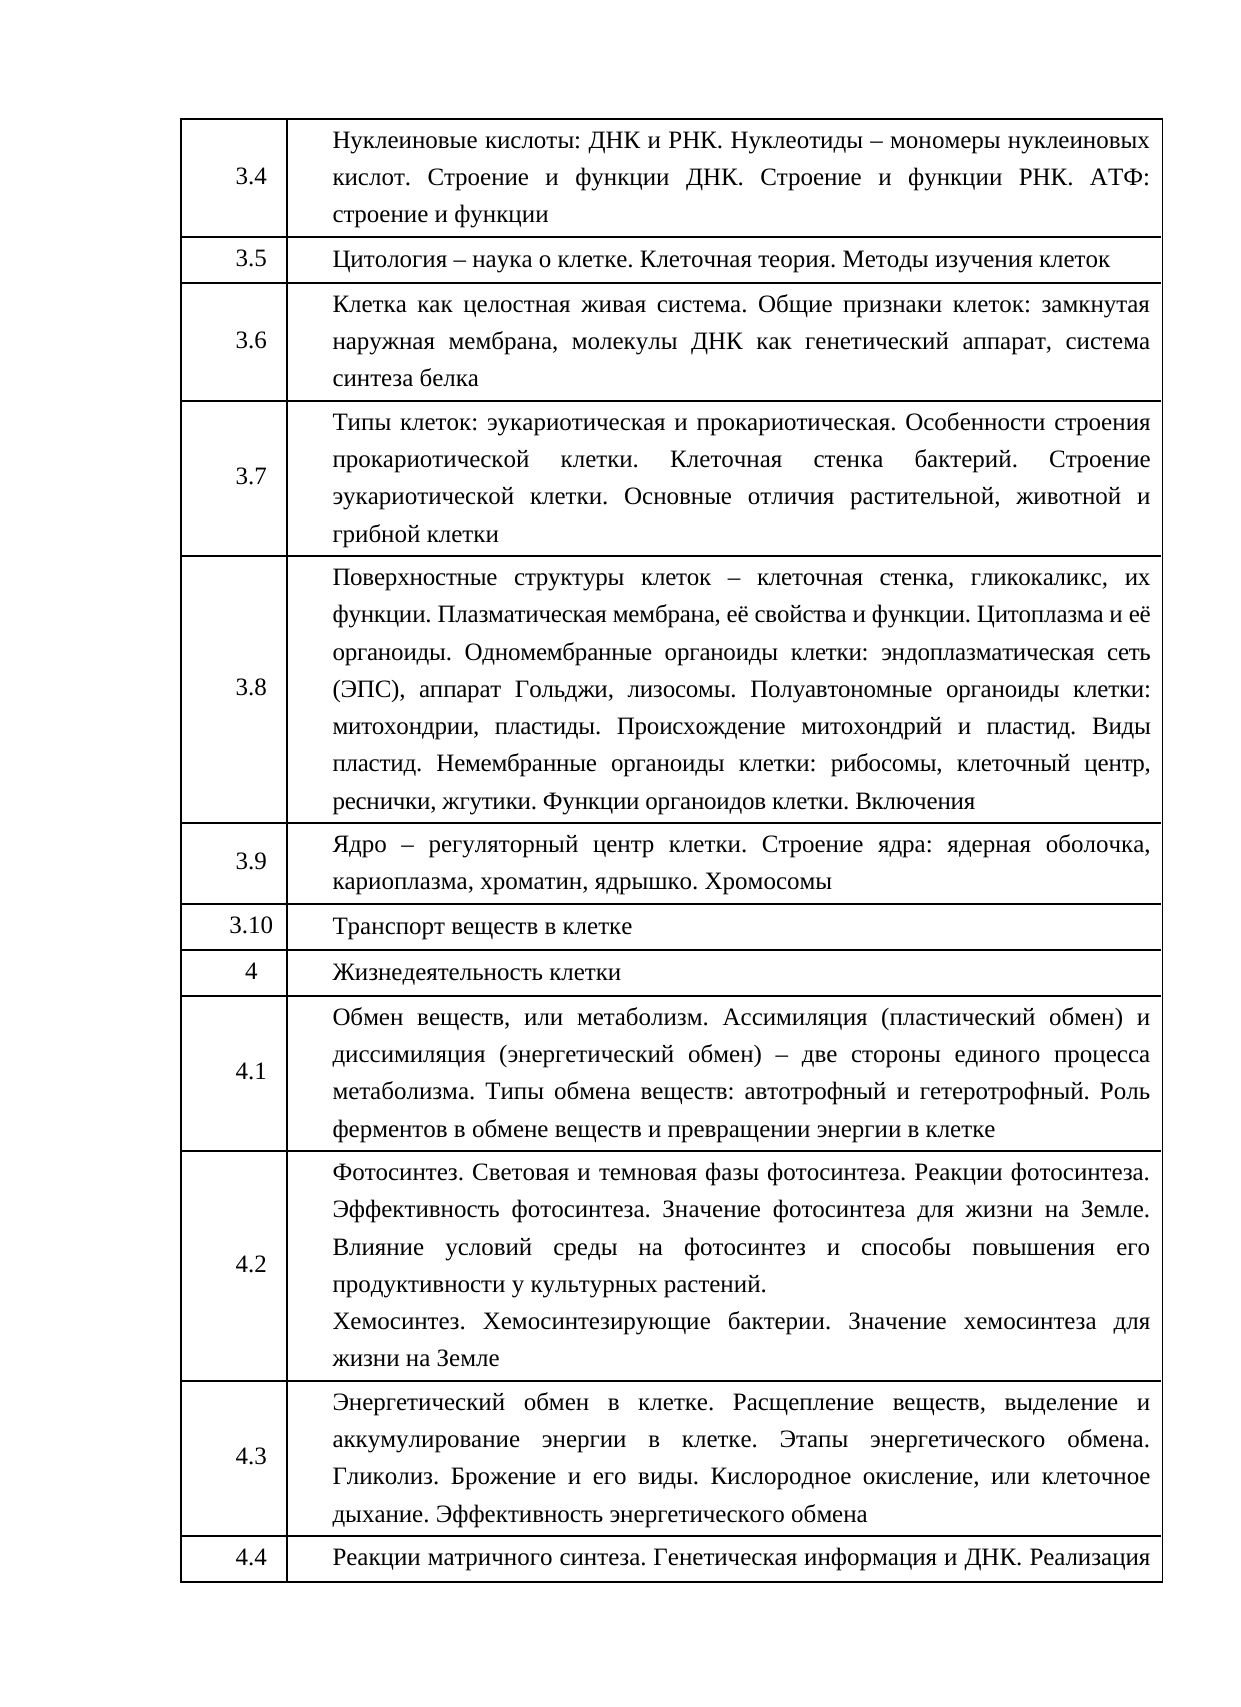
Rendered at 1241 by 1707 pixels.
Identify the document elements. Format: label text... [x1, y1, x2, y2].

table_cell Энергетический обмен в клетке. Расщепление веществ, выделение и аккумулирование энергии в клетке. Этапы энергетического обмена. Гликолиз. Брожение и его виды. Кислородное окисление, или клеточное дыхание. Эффективность энергетического обмена [288, 1380, 1162, 1535]
table_cell 3.5 [182, 238, 286, 282]
table_cell 4.1 [182, 997, 286, 1150]
table_cell 3.6 [182, 284, 286, 400]
table_cell 3.10 [182, 905, 286, 949]
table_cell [288, 1535, 1162, 1581]
table_cell 3.4 [182, 120, 286, 236]
table_cell 4.4 [182, 1537, 286, 1581]
table_cell Цитология – наука о клетке. Клеточная теория. Методы изучения клеток [288, 236, 1162, 282]
table_cell Типы клеток: эукариотическая и прокариотическая. Особенности строения прокариотической клетки. Клеточная стенка бактерий. Строение эукариотической клетки. Основные отличия растительной, животной и грибной клетки [288, 400, 1162, 555]
table_cell 3.8 [182, 557, 286, 822]
table_cell Фотосинтез. Световая и темновая фазы фотосинтеза. Реакции фотосинтеза. Эффективность фотосинтеза. Значение фотосинтеза для жизни на Земле. Влияние условий среды на фотосинтез и способы повышения его продуктивности у культурных растений. Хемосинтез. Хемосинтезирующие бактерии. Значение хемосинтеза для жизни на Земле [288, 1150, 1162, 1380]
table_cell Поверхностные структуры клеток – клеточная стенка, гликокаликс, их функции. Плазматическая мембрана, её свойства и функции. Цитоплазма и её органоиды. Одномембранные органоиды клетки: эндоплазматическая сеть (ЭПС), аппарат Гольджи, лизосомы. Полуавтономные органоиды клетки: митохондрии, пластиды. Происхождение митохондрий и пластид. Виды пластид. Немембранные органоиды клетки: рибосомы, клеточный центр, реснички, жгутики. Функции органоидов клетки. Включения [288, 555, 1162, 822]
table_cell Нуклеиновые кислоты: ДНК и РНК. Нуклеотиды – мономеры нуклеиновых кислот. Строение и функции ДНК. Строение и функции РНК. АТФ: строение и функции [288, 120, 1162, 236]
table_cell 4.2 [182, 1152, 286, 1380]
table_cell Обмен веществ, или метаболизм. Ассимиляция (пластический обмен) и диссимиляция (энергетический обмен) – две стороны единого процесса метаболизма. Типы обмена веществ: автотрофный и гетеротрофный. Роль ферментов в обмене веществ и превращении энергии в клетке [288, 995, 1162, 1150]
table_cell 3.7 [182, 402, 286, 555]
table_cell Клетка как целостная живая система. Общие признаки клеток: замкнутая наружная мембрана, молекулы ДНК как генетический аппарат, система синтеза белка [288, 282, 1162, 400]
table_cell 3.9 [182, 824, 286, 903]
table_cell Жизнедеятельность клетки [288, 949, 1162, 995]
table_cell 4.3 [182, 1382, 286, 1535]
table_cell Ядро – регуляторный центр клетки. Строение ядра: ядерная оболочка, кариоплазма, хроматин, ядрышко. Хромосомы [288, 822, 1162, 903]
table_cell 4 [182, 951, 286, 995]
table_cell Транспорт веществ в клетке [288, 903, 1162, 949]
